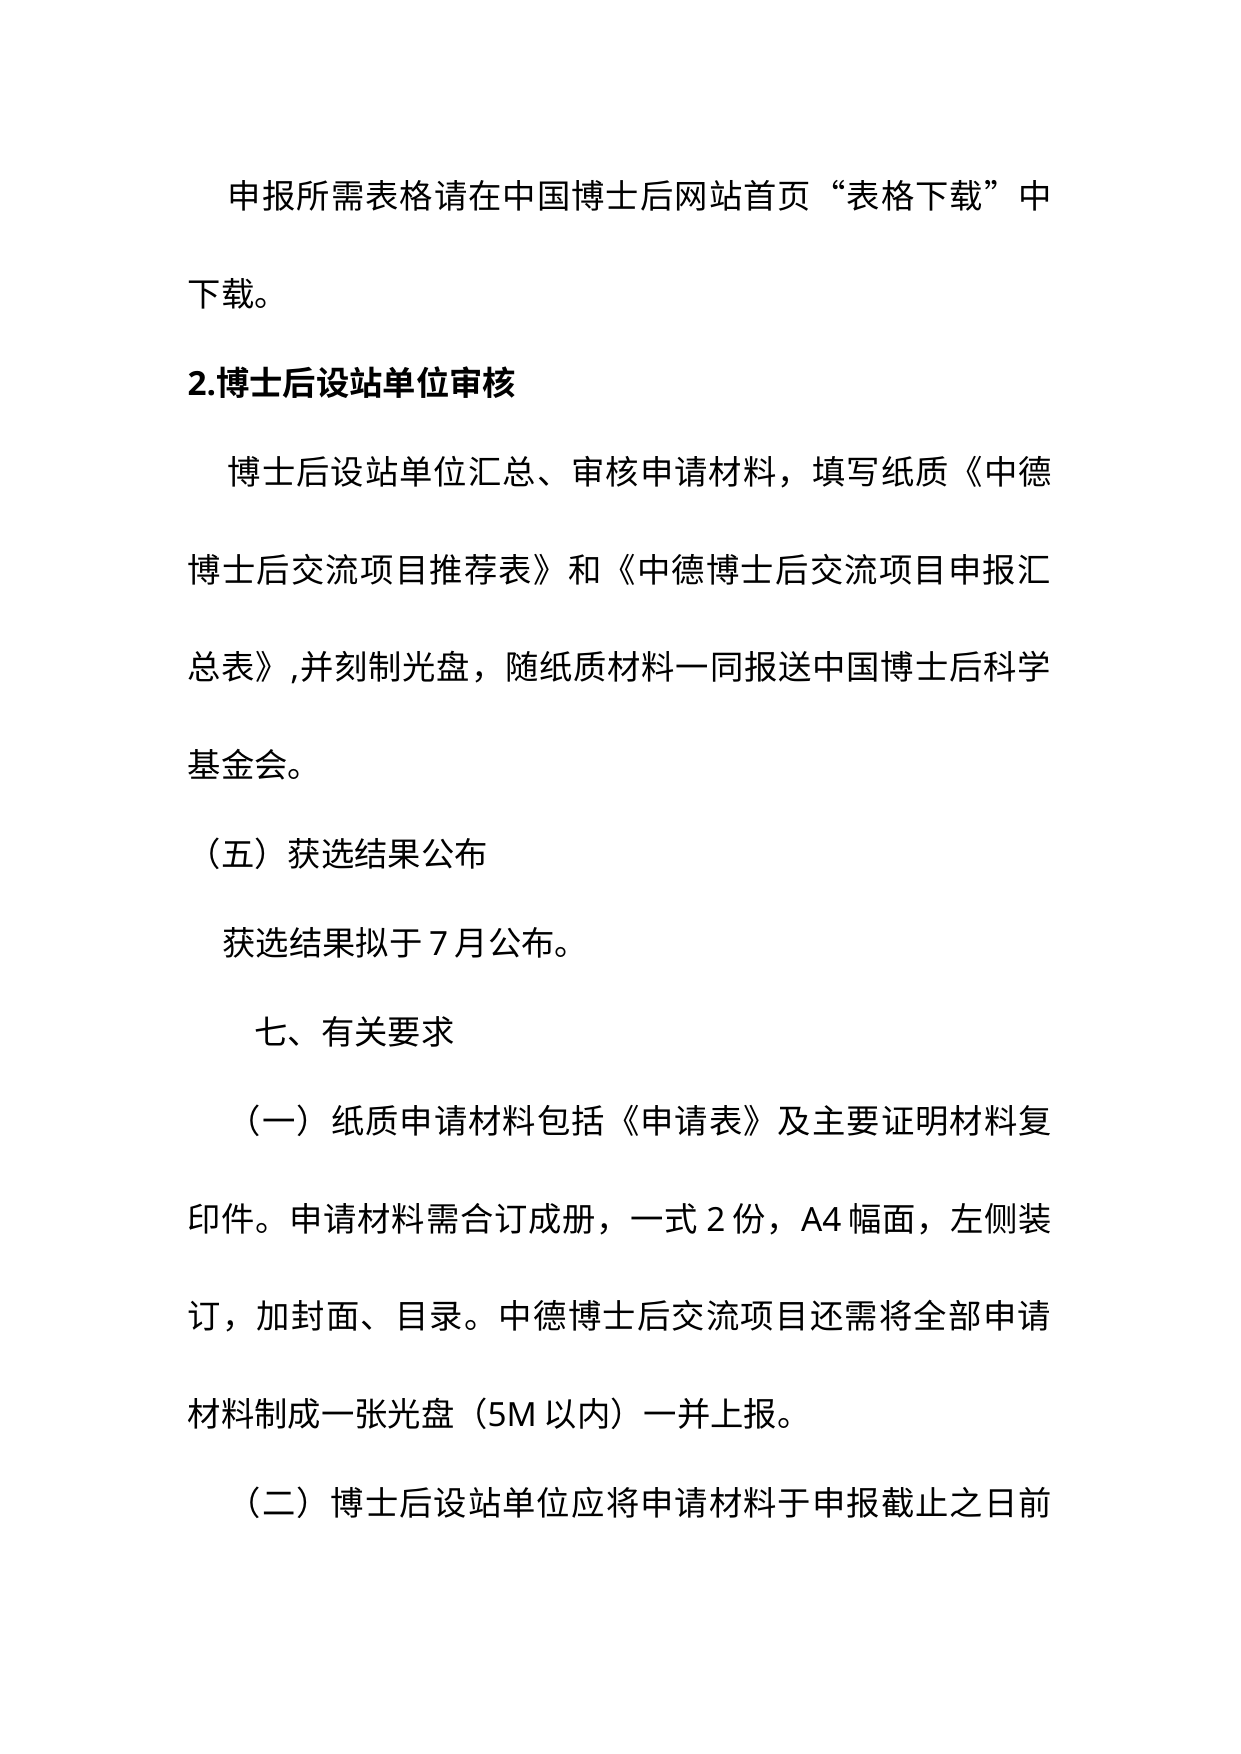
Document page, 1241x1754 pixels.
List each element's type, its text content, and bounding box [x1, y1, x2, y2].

text 申报所需表格请在中国博士后网站首页“表格下载”中下载。 [187, 162, 1053, 324]
text 2.博士后设站单位审核 [187, 348, 1053, 413]
text （五）获选结果公布 [187, 819, 1053, 884]
text （一）纸质申请材料包括《申请表》及主要证明材料复印件。申请材料需合订成册，一式2份，A4幅面，左侧装订，加封面、目录。中德博士后交流项目还需将全部申请材料制成一张光盘（5M以内）一并上报。 [187, 1087, 1053, 1444]
text 获选结果拟于7月公布。 [187, 908, 1053, 973]
text 七、有关要求 [187, 997, 1053, 1062]
text 博士后设站单位汇总、审核申请材料，填写纸质《中德博士后交流项目推荐表》和《中德博士后交流项目申报汇总表》,并刻制光盘，随纸质材料一同报送中国博士后科学基金会。 [187, 438, 1053, 795]
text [187, 1468, 1053, 1533]
